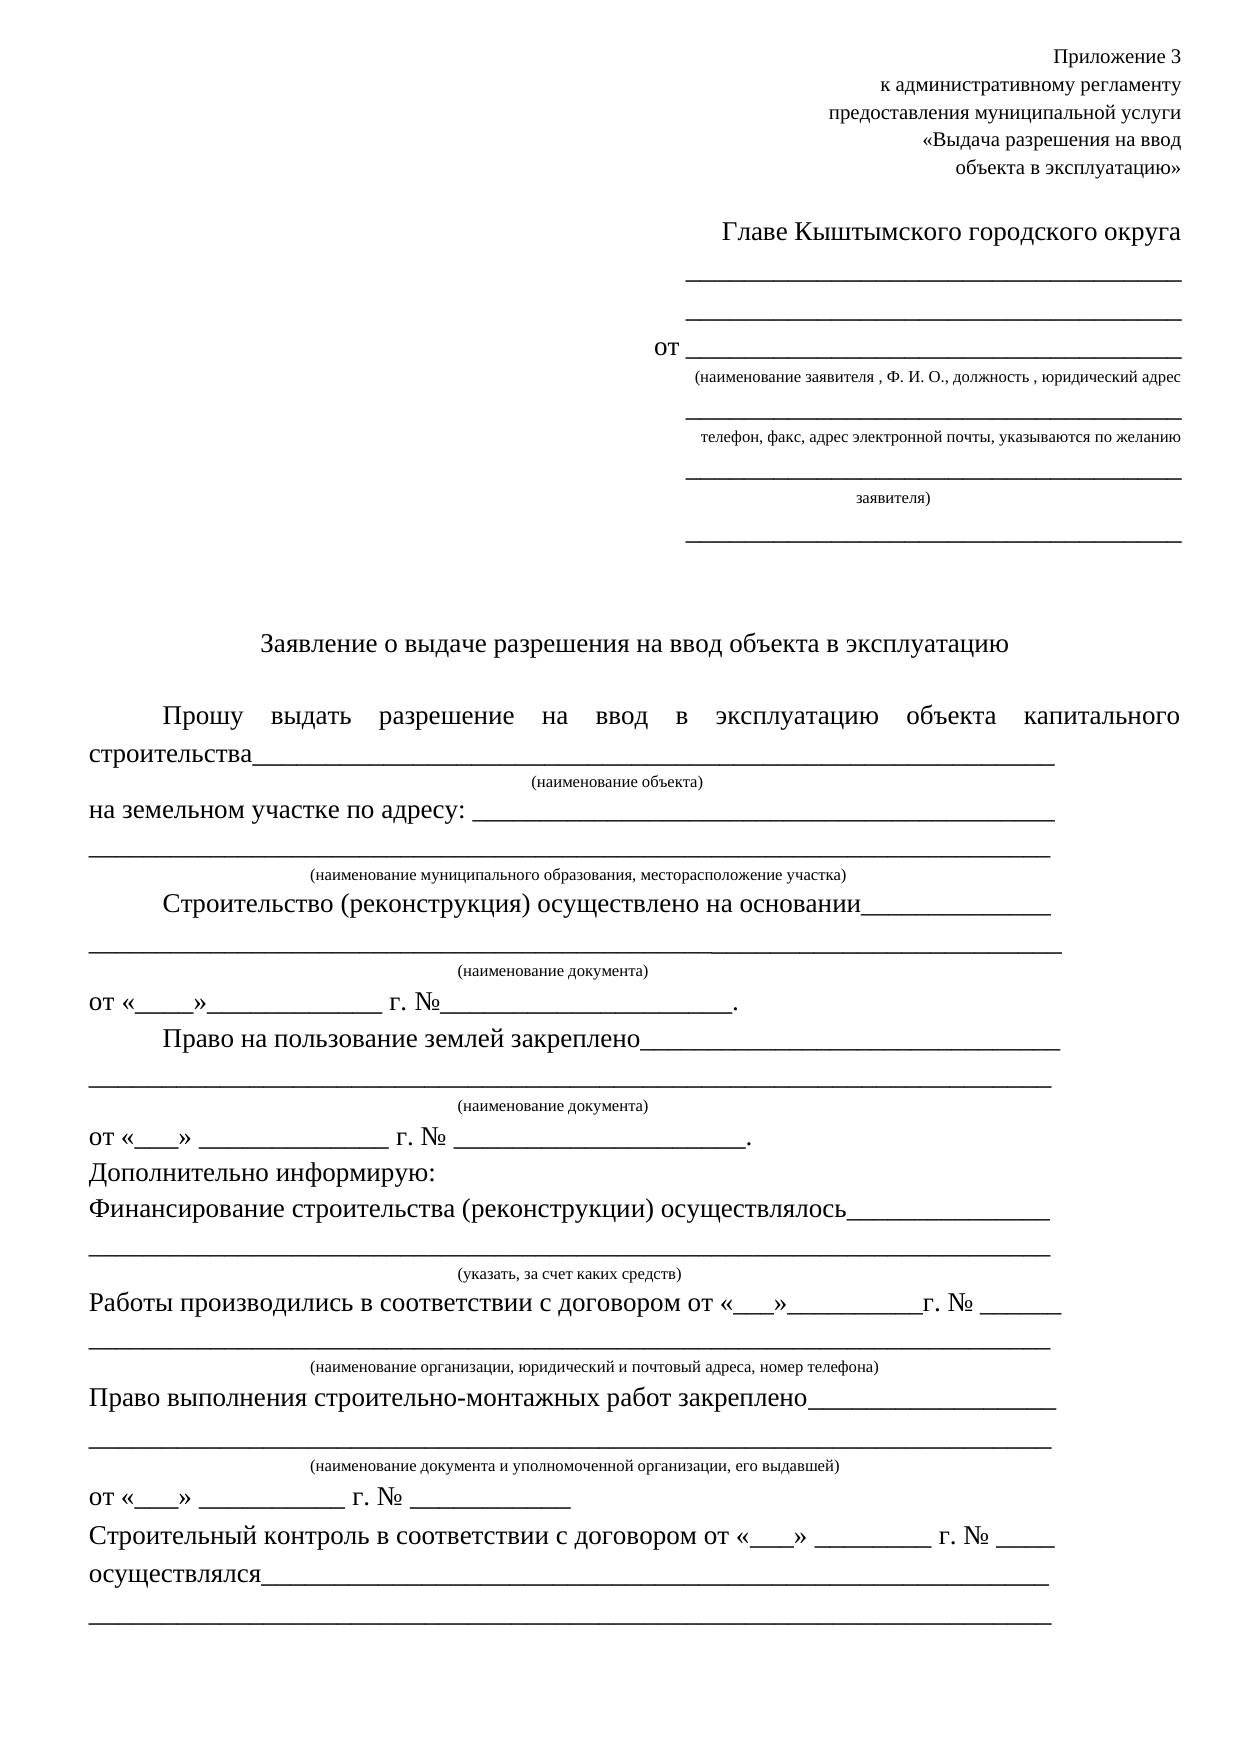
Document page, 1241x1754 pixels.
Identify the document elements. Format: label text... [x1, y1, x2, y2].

text Прошу выдать разрешение на ввод в эксплуатацию объекта капитального строительства_______________________________________________________ (наименование объекта) [89, 699, 1181, 791]
text __________________________________________________________________ [89, 1418, 1181, 1451]
text _______________________________________________________________________ [89, 1321, 1181, 1353]
text осуществлялся______________________________________________________ [89, 1555, 1181, 1589]
text Работы производились в соответствии с договором от «___»__________г. № ______ [89, 1286, 1181, 1317]
text __________________________________ [89, 389, 1181, 422]
text __________________________________ [89, 512, 1181, 546]
text __________________________________ [89, 449, 1181, 483]
text Право на пользование землей закреплено_______________________________ [89, 1022, 1181, 1053]
text Приложение 3 [89, 44, 1181, 68]
text объекта в эксплуатацию» [89, 155, 1181, 179]
text предоставления муниципальной услуги [89, 99, 1181, 124]
text (наименование муниципального образования, месторасположение участка) [89, 865, 1181, 884]
text (наименование заявителя , Ф. И. О., должность , юридический адрес [89, 367, 1181, 386]
text «Выдача разрешения на ввод [89, 127, 1181, 151]
text телефон, факс, адрес электронной почты, указываются по желанию [89, 427, 1181, 446]
text Строительство (реконструкция) осуществлено на основании______________ [89, 887, 1181, 918]
text __________________________________________________________________ [89, 1057, 1181, 1091]
text Заявление о выдаче разрешения на ввод объекта в эксплуатацию [89, 628, 1181, 659]
text ______________________________________________________________________ [89, 923, 1181, 956]
text (указать, за счет каких средств) [384, 1264, 1181, 1283]
text Строительный контроль в соответствии с договором от «___» ________ г. № ____ [89, 1517, 1181, 1550]
text на земельном участке по адресу: ___________________________________________ [89, 793, 1181, 825]
text __________________________________ [89, 290, 1181, 323]
text заявителя) [531, 488, 1181, 507]
text Дополнительно информирую: [89, 1157, 1181, 1188]
text Главе Кыштымского городского округа [89, 215, 1181, 247]
text _______________________________________________________________________ [89, 1228, 1181, 1259]
text __________________________________ [89, 251, 1181, 285]
text от __________________________________ [89, 328, 1181, 362]
text (наименование организации, юридический и почтовый адреса, номер телефона) [236, 1357, 1181, 1376]
text от «___» _____________ г. № ____________________. [89, 1118, 1181, 1152]
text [89, 1594, 1181, 1627]
text к административному регламенту [89, 72, 1181, 96]
text _______________________________________________________________________ [89, 829, 1181, 860]
text Право выполнения строительно-монтажных работ закреплено_________________ [89, 1379, 1181, 1413]
text Финансирование строительства (реконструкции) осуществлялось_______________ [89, 1192, 1181, 1223]
text (наименование документа) [457, 1096, 1181, 1115]
text (наименование документа и уполномоченной организации, его выдавшей) [236, 1456, 1181, 1475]
text от «___» __________ г. № ___________ [89, 1478, 1181, 1512]
text от «____»____________ г. №____________________. [89, 983, 1181, 1017]
text (наименование документа) [457, 961, 1181, 980]
